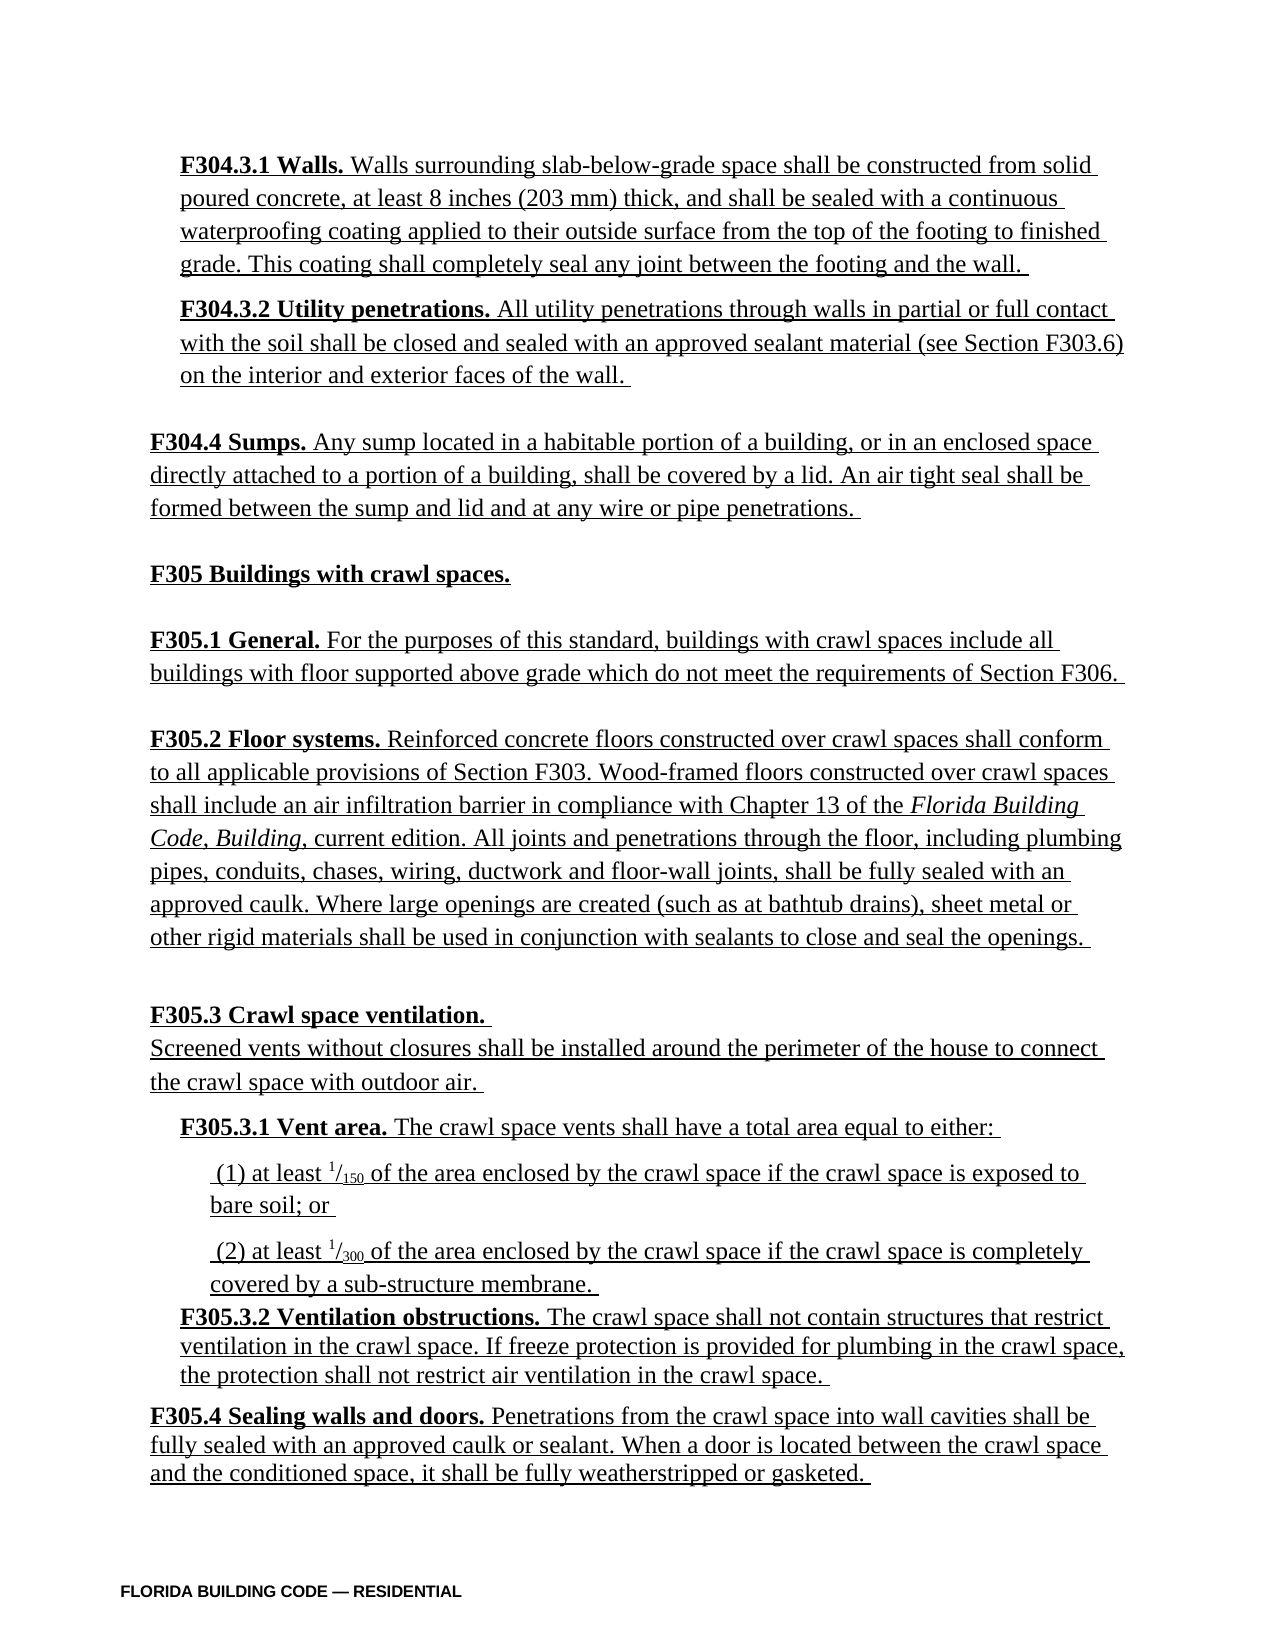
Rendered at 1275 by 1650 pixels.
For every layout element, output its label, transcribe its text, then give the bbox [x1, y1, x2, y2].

text F305.1 General. For the purposes of this standard, buildings with crawl spaces include all buildings with floor supported above grade which do not meet the requirements of Section F306. [150, 625, 1125, 683]
text F305.3.2 Ventilation obstructions. The crawl space shall not contain structures that restrict ventilation in the crawl space. If freeze protection is provided for plumbing in the crawl space, the protection shall not restrict air ventilation in the crawl space. [180, 1302, 1125, 1356]
text (2) at least 1/300 of the area enclosed by the crawl space if the crawl space is completely covered by a sub-structure membrane. [210, 1236, 1125, 1298]
text (1) at least 1/150 of the area enclosed by the crawl space if the crawl space is exposed to bare soil; or [210, 1158, 1125, 1219]
text F304.3.1 Walls. Walls surrounding slab-below-grade space shall be constructed from solid poured concrete, at least 8 inches (203 mm) thick, and shall be sealed with a continuous waterproofing coating applied to their outside surface from the top of the footing to finished grade. This coating shall completely seal any joint between the footing and the wall. [180, 150, 1125, 278]
text F305 Buildings with crawl spaces. [150, 559, 1125, 587]
text F305.3.2 Ventilation obstructions. The crawl space shall not contain structures that restrict ventilation in the crawl space. If freeze protection is provided for plumbing in the crawl space, the protection shall not restrict air ventilation in the crawl space. [180, 1357, 1125, 1388]
text F305.2 Floor systems. Reinforced concrete floors constructed over crawl spaces shall conform to all applicable provisions of Section F303. Wood-framed floors constructed over crawl spaces shall include an air infiltration barrier in compliance with Chapter 13 of the Florida Building Code, Building, current edition. All joints and penetrations through the floor, including plumbing pipes, conduits, chases, wiring, ductwork and floor-wall joints, shall be fully sealed with an approved caulk. Where large openings are created (such as at bathtub drains), sheet metal or other rigid materials shall be used in conjunction with sealants to close and seal the openings. [150, 724, 1125, 951]
text F304.4 Sumps. Any sump located in a habitable portion of a building, or in an enclosed space directly attached to a portion of a building, shall be covered by a lid. An air tight seal shall be formed between the sump and lid and at any wire or pipe penetrations. [150, 427, 1125, 521]
text F305.3 Crawl space ventilation. Screened vents without closures shall be installed around the perimeter of the house to connect the crawl space with outdoor air. [150, 1001, 1125, 1095]
text F305.3.1 Vent area. The crawl space vents shall have a total area equal to either: [180, 1112, 1125, 1141]
text F305.4 Sealing walls and doors. Penetrations from the crawl space into wall cavities shall be fully sealed with an approved caulk or sealant. When a door is located between the crawl space and the conditioned space, it shall be fully weatherstripped or gasketed. [150, 1401, 1125, 1487]
text F304.3.2 Utility penetrations. All utility penetrations through walls in partial or full contact with the soil shall be closed and sealed with an approved sealant material (see Section F303.6) on the interior and exterior faces of the wall. [180, 294, 1125, 389]
